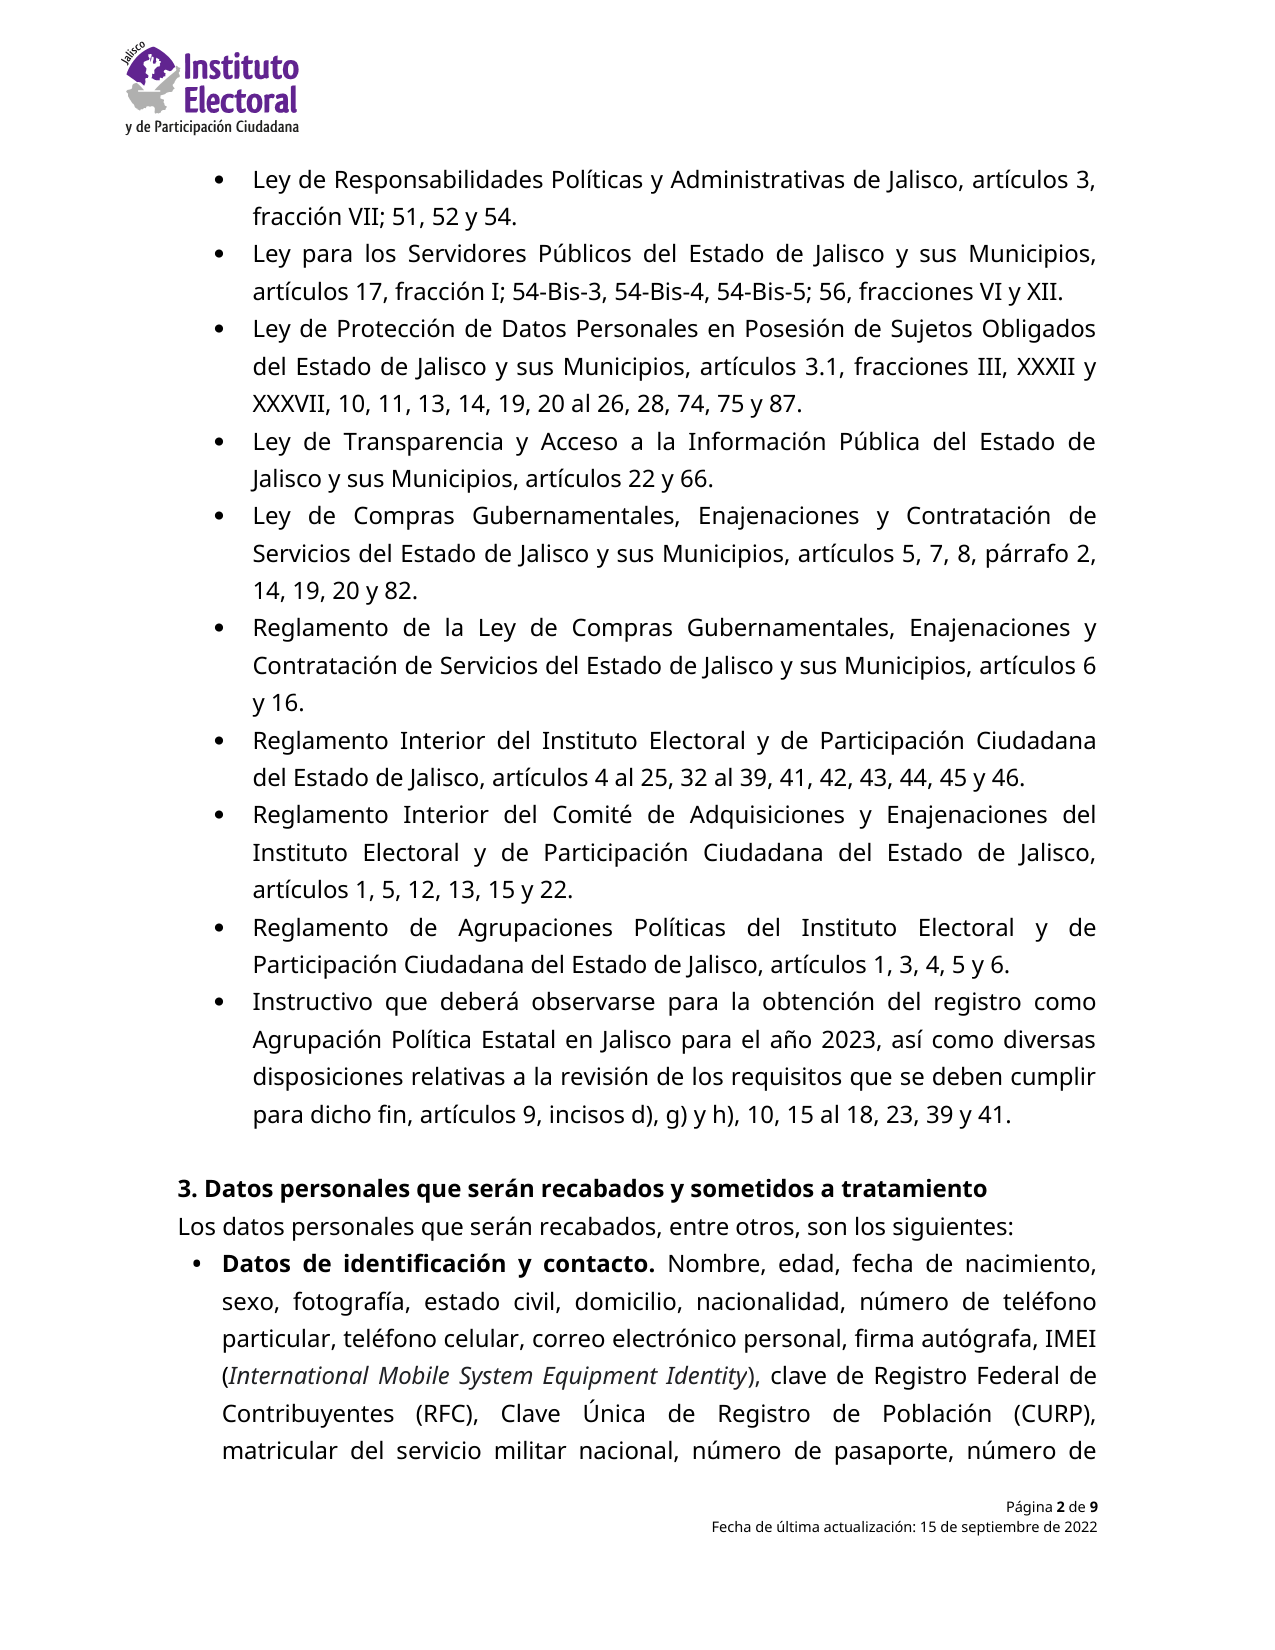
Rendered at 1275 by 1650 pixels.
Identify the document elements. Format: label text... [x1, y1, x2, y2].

list Reglamento Interior del Instituto Electoral y de Participación Ciudadana del Estado de Jalisco, artículos 4 al 25, 32 al 39, 41, 42, 43, 44, 45 y 46. [215, 723, 1098, 793]
list Reglamento Interior del Comité de Adquisiciones y Enajenaciones del Instituto Electoral y de Participación Ciudadana del Estado de Jalisco, artículos 1, 5, 12, 13, 15 y 22. [215, 798, 1098, 906]
text Los datos personales que serán recabados, entre otros, son los siguientes: [177, 1209, 1098, 1242]
list Ley de Compras Gubernamentales, Enajenaciones y Contratación de Servicios del Estado de Jalisco y sus Municipios, artículos 5, 7, 8, párrafo 2, 14, 19, 20 y 82. [215, 499, 1098, 606]
list Reglamento de la Ley de Compras Gubernamentales, Enajenaciones y Contratación de Servicios del Estado de Jalisco y sus Municipios, artículos 6 y 16. [215, 611, 1098, 719]
list Instructivo que deberá observarse para la obtención del registro como Agrupación Política Estatal en Jalisco para el año 2023, así como diversas disposiciones relativas a la revisión de los requisitos que se deben cumplir para dicho fin, artículos 9, incisos d), g) y h), 10, 15 al 18, 23, 39 y 41. [215, 985, 1098, 1130]
list Ley para los Servidores Públicos del Estado de Jalisco y sus Municipios, artículos 17, fracción I; 54-Bis-3, 54-Bis-4, 54-Bis-5; 56, fracciones VI y XII. [215, 237, 1098, 307]
list Ley de Transparencia y Acceso a la Información Pública del Estado de Jalisco y sus Municipios, artículos 22 y 66. [215, 424, 1098, 494]
list Reglamento de Agrupaciones Políticas del Instituto Electoral y de Participación Ciudadana del Estado de Jalisco, artículos 1, 3, 4, 5 y 6. [215, 910, 1098, 980]
picture [116, 38, 305, 142]
list Ley de Responsabilidades Políticas y Administrativas de Jalisco, artículos 3, fracción VII; 51, 52 y 54. [215, 162, 1098, 232]
text 3. Datos personales que serán recabados y sometidos a tratamiento [177, 1172, 1098, 1205]
list Ley de Protección de Datos Personales en Posesión de Sujetos Obligados del Estado de Jalisco y sus Municipios, artículos 3.1, fracciones III, XXXII y XXXVII, 10, 11, 13, 14, 19, 20 al 26, 28, 74, 75 y 87. [215, 312, 1098, 419]
